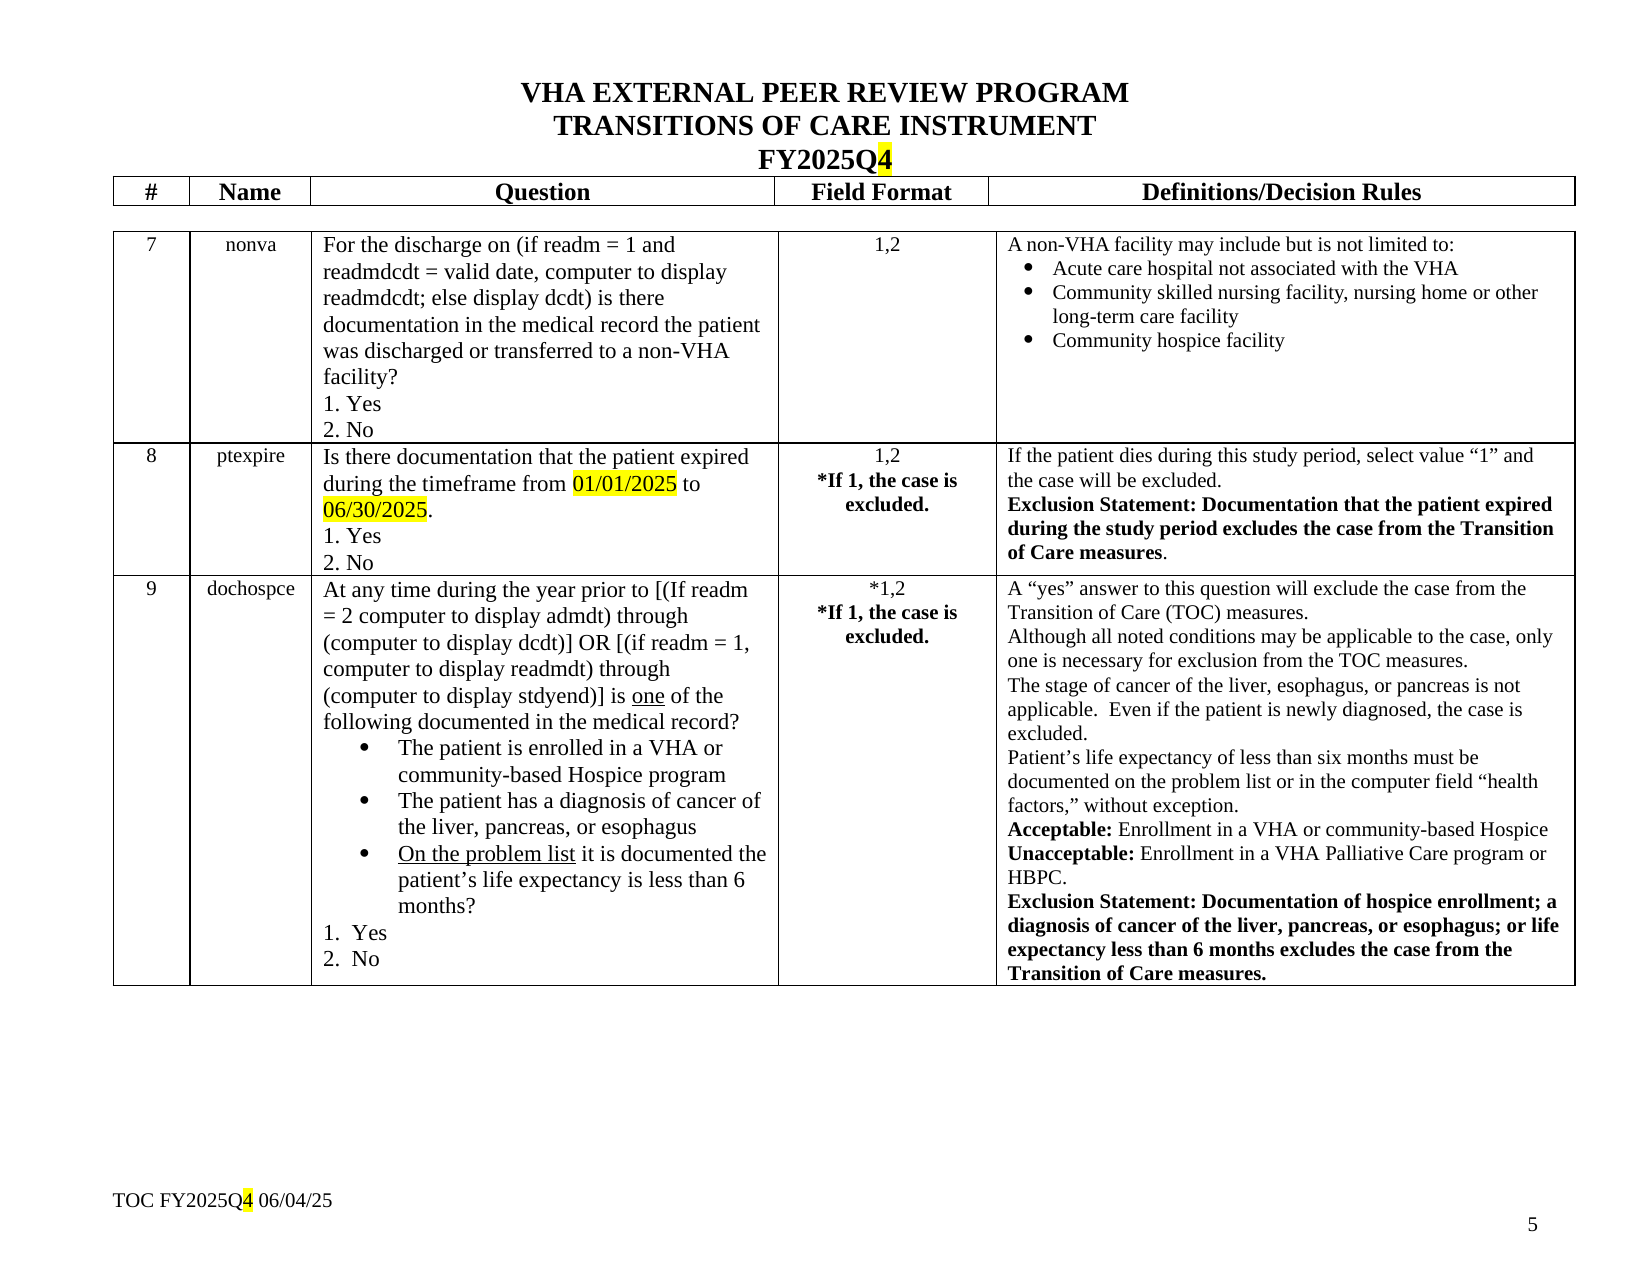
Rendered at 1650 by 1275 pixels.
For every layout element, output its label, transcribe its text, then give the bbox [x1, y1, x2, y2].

table_cell 1,2 *If 1, the case is excluded. [779, 444, 996, 575]
table_header 1,2 [779, 232, 996, 442]
table_cell A “yes” answer to this question will exclude the case from the Transition of Care (TOC) measures. Although all noted conditions may be applicable to the case, only one is necessary for exclusion from the TOC measures. The stage of cancer of the liver, esophagus, or pancreas is not applicable. Even if the patient is newly diagnosed, the case is excluded. Patient’s life expectancy of less than six months must be documented on the problem list or in the computer field “health factors,” without exception. Acceptable: Enrollment in a VHA or community-based Hospice Unacceptable: Enrollment in a VHA Palliative Care program or HBPC. Exclusion Statement: Documentation of hospice enrollment; a diagnosis of cancer of the liver, pancreas, or esophagus; or life expectancy less than 6 months excludes the case from the Transition of Care measures. [997, 576, 1574, 985]
table_header A non-VHA facility may include but is not limited to: Acute care hospital not associated with the VHA Community skilled nursing facility, nursing home or other long-term care facility Community hospice facility [997, 232, 1574, 442]
table_header For the discharge on (if readm = 1 and readmdcdt = valid date, computer to display readmdcdt; else display dcdt) is there documentation in the medical record the patient was discharged or transferred to a non-VHA facility? 1. Yes 2. No [312, 232, 778, 442]
table_cell At any time during the year prior to [(If readm = 2 computer to display admdt) through (computer to display dcdt)] OR [(if readm = 1, computer to display readmdt) through (computer to display stdyend)] is one of the following documented in the medical record? The patient is enrolled in a VHA or community-based Hospice program The patient has a diagnosis of cancer of the liver, pancreas, or esophagus On the problem list it is documented the patient’s life expectancy is less than 6 months? 1. Yes 2. No [312, 576, 778, 985]
table_cell ptexpire [191, 444, 311, 575]
table_header nonva [191, 232, 311, 442]
table_cell Is there documentation that the patient expired during the timeframe from 01/01/2025 to 06/30/2025. 1. Yes 2. No [312, 444, 778, 575]
table_cell 8 [114, 444, 189, 575]
table_cell dochospce [191, 576, 311, 985]
table_header 7 [114, 232, 189, 442]
table_cell 9 [114, 576, 189, 985]
table_cell If the patient dies during this study period, select value “1” and the case will be excluded. Exclusion Statement: Documentation that the patient expired during the study period excludes the case from the Transition of Care measures. [997, 444, 1574, 575]
table_cell *1,2 *If 1, the case is excluded. [779, 576, 996, 985]
